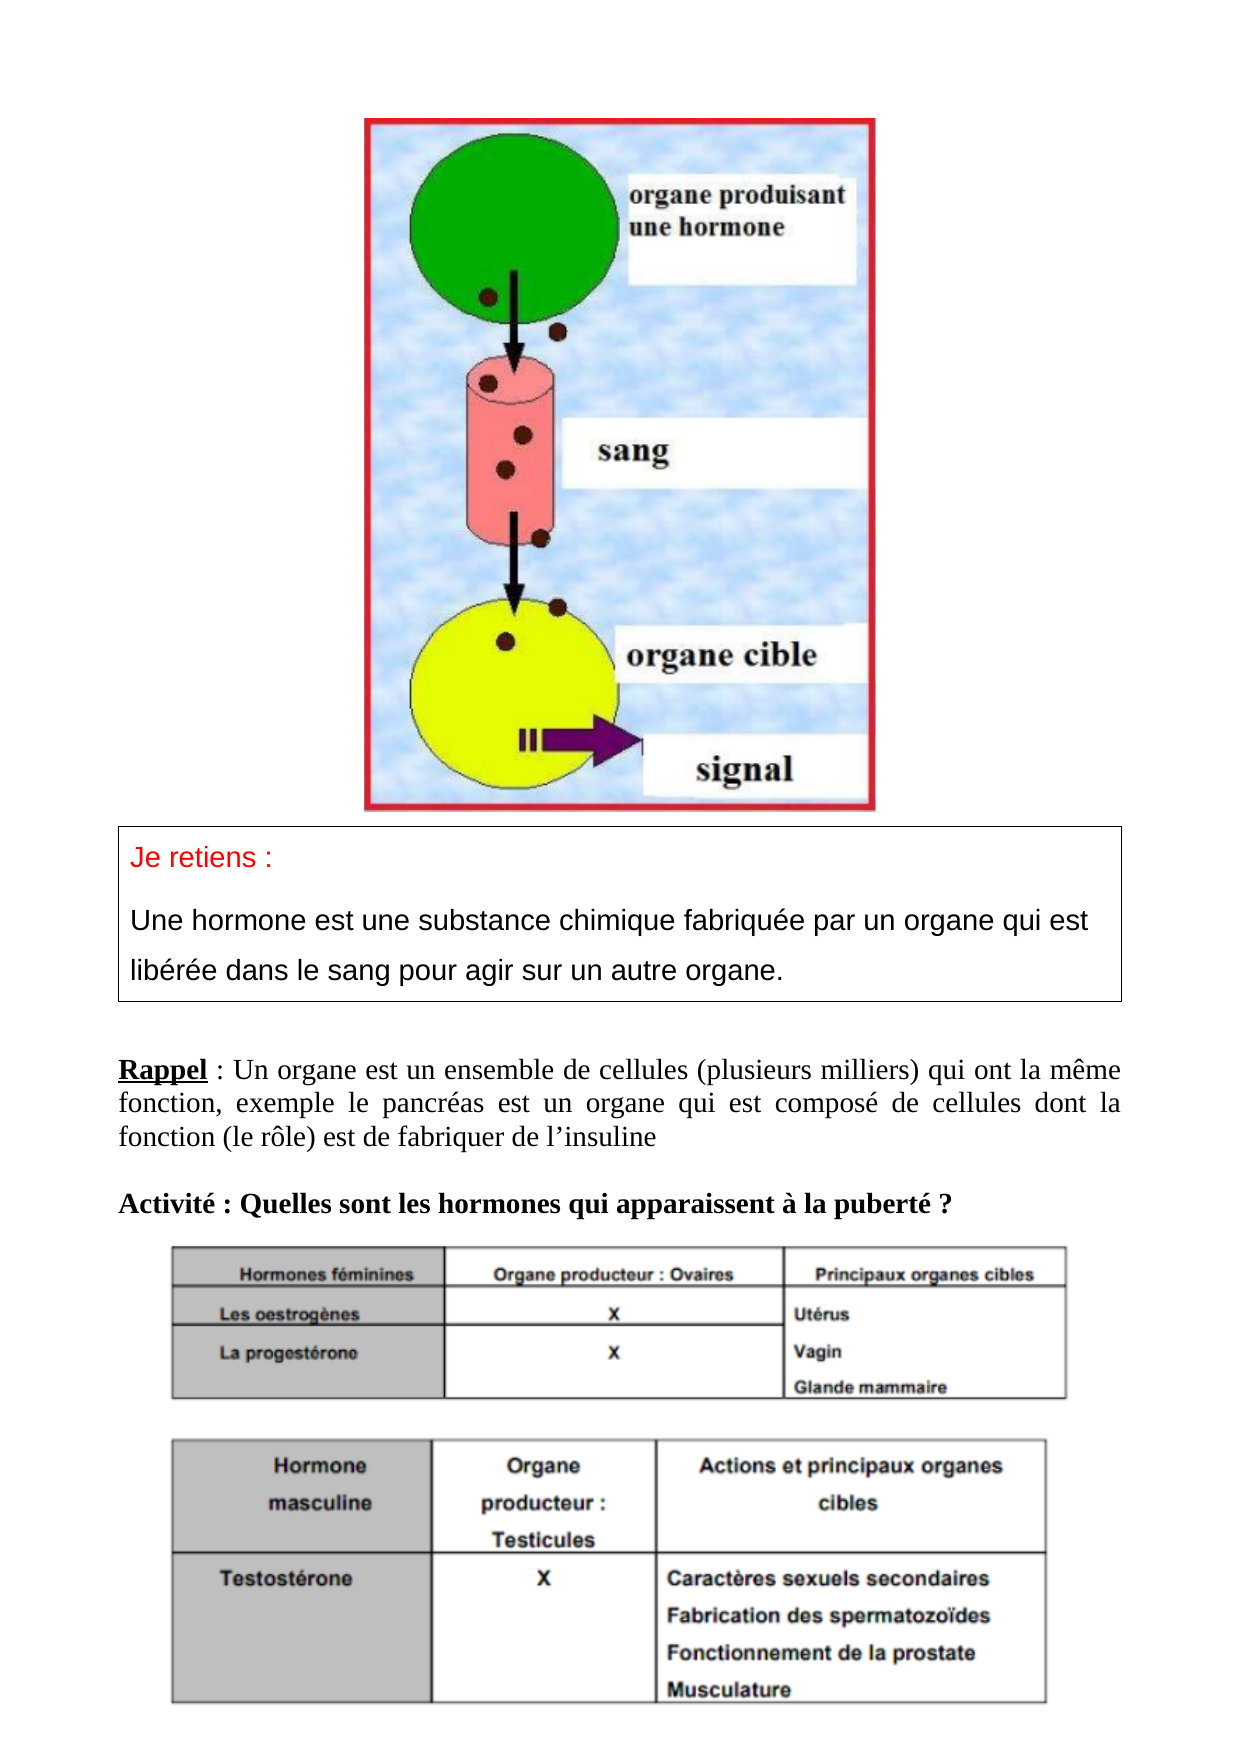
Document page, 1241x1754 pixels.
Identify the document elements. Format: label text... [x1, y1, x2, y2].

picture [161, 1235, 1079, 1713]
table_header Je retiens : Une hormone est une substance chimique fabriquée par un organe qui est libérée dans le sang pour agir sur un autre organe. [119, 827, 1121, 1001]
text Activité : Quelles sont les hormones qui apparaissent à la puberté ? [118, 1186, 1122, 1220]
text Rappel : Un organe est un ensemble de cellules (plusieurs milliers) qui ont la même fonction, exemple le pancréas est un organe qui est composé de cellules dont la fonction (le rôle) est de fabriquer de l’insuline [118, 1052, 1122, 1153]
picture [363, 118, 877, 812]
